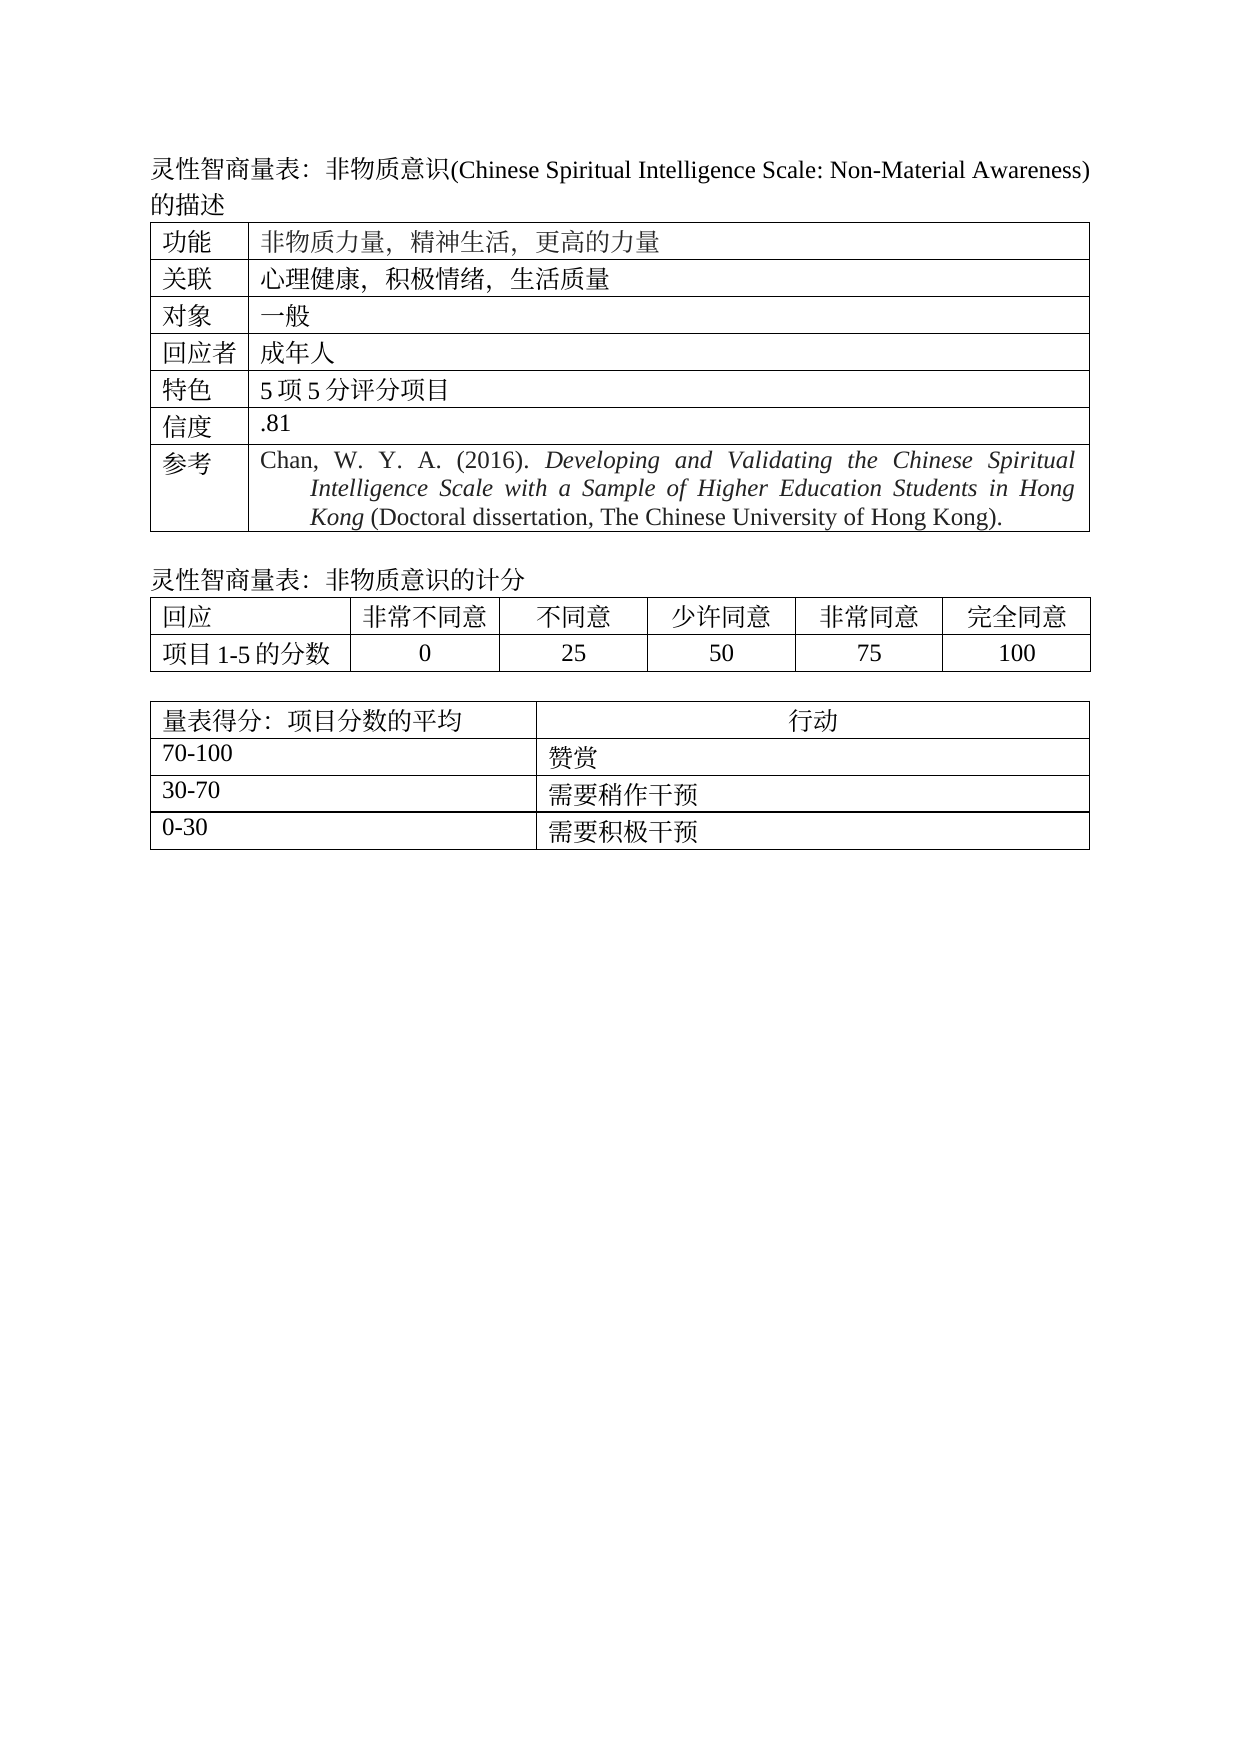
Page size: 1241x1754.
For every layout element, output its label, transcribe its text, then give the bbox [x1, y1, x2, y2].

table_cell 回应者 [151, 334, 248, 370]
table_header 非常同意 [796, 598, 942, 634]
table_cell 参考 [151, 445, 248, 531]
table_header 完全同意 [943, 598, 1090, 634]
table_cell 赞赏 [537, 739, 1089, 774]
table_cell 0-30 [151, 813, 536, 848]
table_cell 50 [648, 635, 795, 671]
table_header 功能 [151, 223, 248, 259]
table_cell 特色 [151, 371, 248, 407]
table_cell 30-70 [151, 776, 536, 811]
table_cell 100 [943, 635, 1090, 671]
table_cell 需要积极干预 [537, 813, 1089, 848]
table_header 不同意 [500, 598, 647, 634]
table_cell 成年人 [249, 334, 1089, 370]
table_header 非物质力量，精神生活，更高的力量 [249, 223, 1089, 259]
table_header 非常不同意 [351, 598, 499, 634]
table_header 行动 [537, 702, 1089, 737]
text 灵性智商量表：非物质意识的计分 [150, 561, 1090, 597]
table_header 少许同意 [648, 598, 795, 634]
table_cell 心理健康，积极情绪，生活质量 [249, 260, 1089, 296]
table_cell .81 [249, 408, 1089, 444]
text 灵性智商量表：非物质意识(Chinese Spiritual Intelligence Scale: Non-Material Awareness)的描述 [150, 150, 1090, 222]
table_cell 70-100 [151, 739, 536, 774]
table_cell 信度 [151, 408, 248, 444]
table_cell 项目1-5的分数 [151, 635, 350, 671]
table_cell Chan, W. Y. A. (2016). Developing and Validating the Chinese Spiritual Intelligence Scale with a Sample of Higher Education Students in Hong Kong (Doctoral dissertation, The Chinese University of Hong Kong). [249, 445, 1089, 531]
table_cell 对象 [151, 297, 248, 333]
table_cell 0 [351, 635, 499, 671]
table_cell 75 [796, 635, 942, 671]
table_cell 5项5分评分项目 [249, 371, 1089, 407]
table_header 回应 [151, 598, 350, 634]
table_cell 需要稍作干预 [537, 776, 1089, 811]
table_cell 一般 [249, 297, 1089, 333]
table_cell 25 [500, 635, 647, 671]
table_cell 关联 [151, 260, 248, 296]
table_header 量表得分：项目分数的平均 [151, 702, 536, 737]
